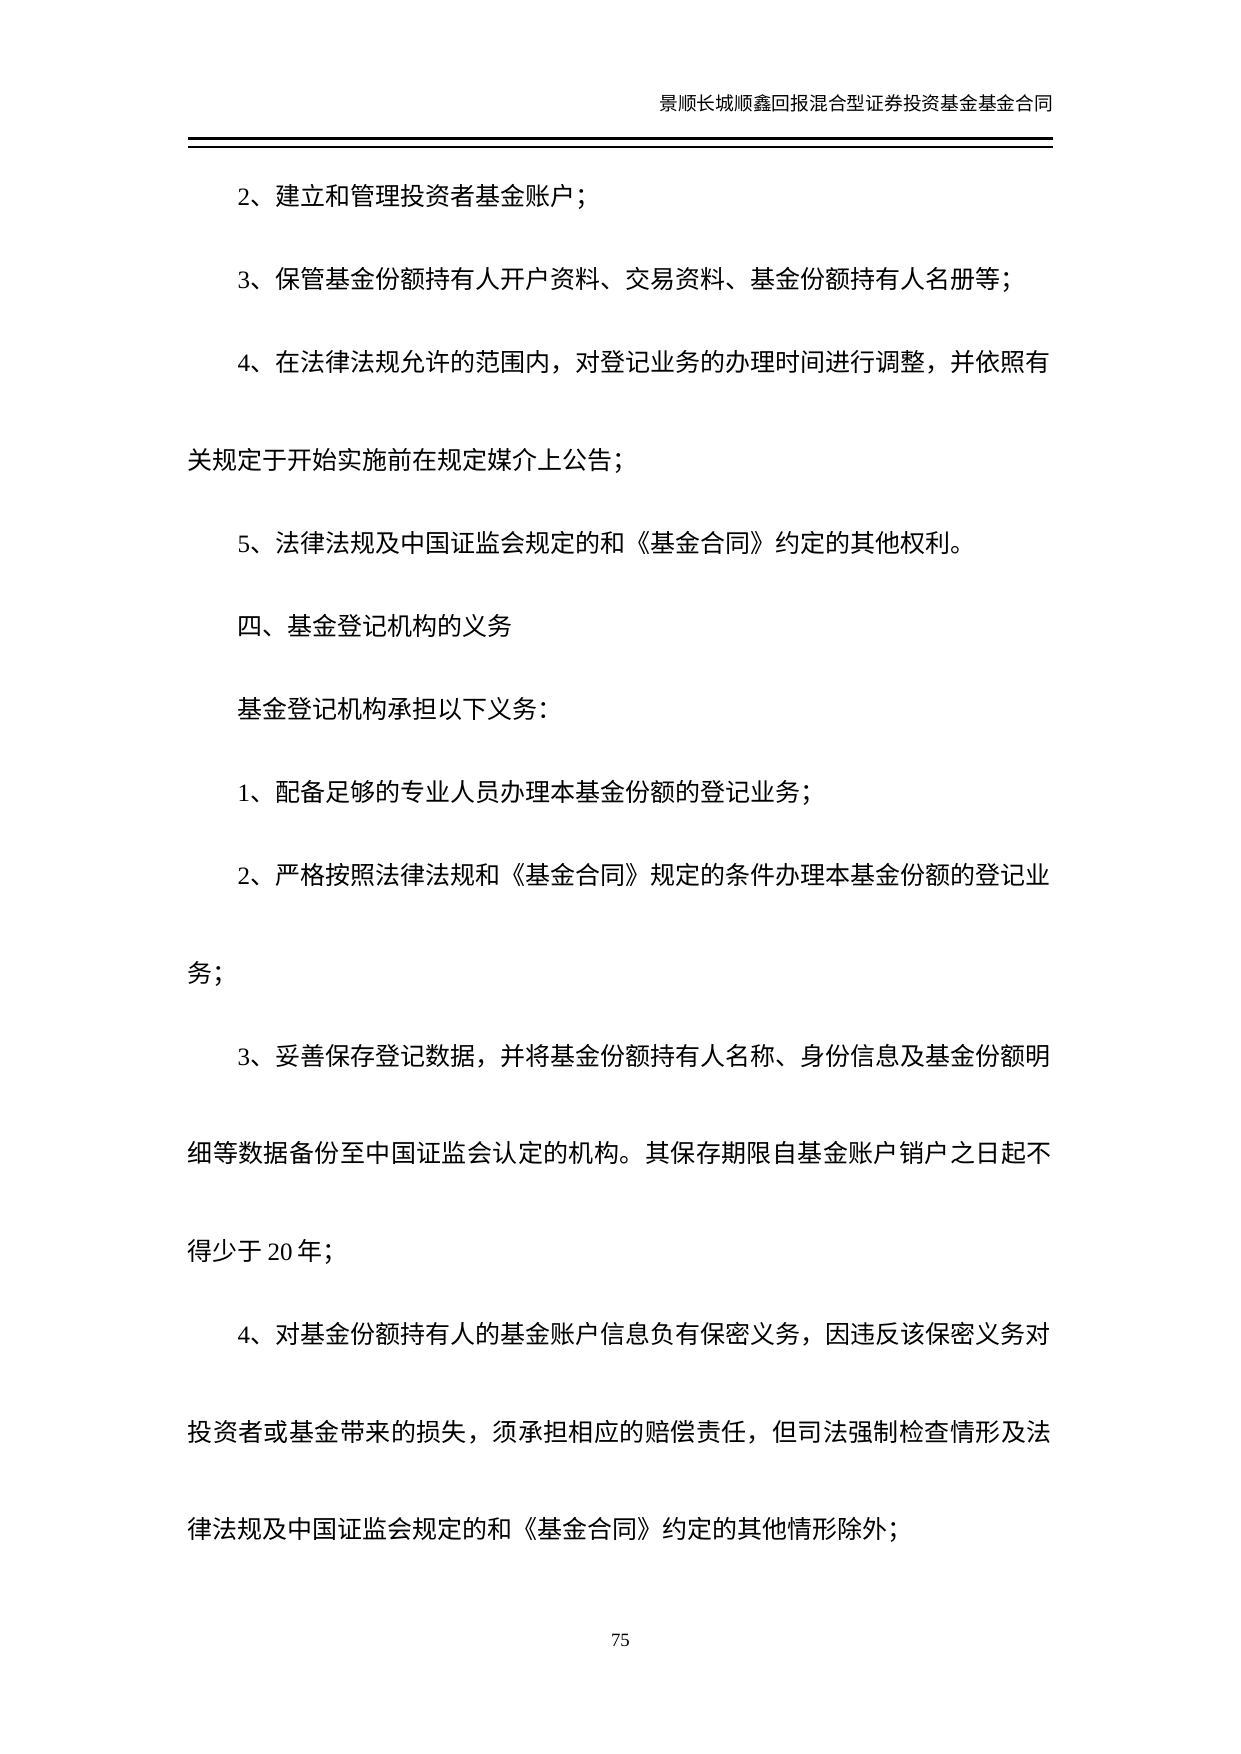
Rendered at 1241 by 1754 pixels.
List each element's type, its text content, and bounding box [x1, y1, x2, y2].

text 5、法律法规及中国证监会规定的和《基金合同》约定的其他权利。 [187, 509, 1053, 574]
text 2、严格按照法律法规和《基金合同》规定的条件办理本基金份额的登记业务； [187, 841, 1053, 1004]
text 3、妥善保存登记数据，并将基金份额持有人名称、身份信息及基金份额明细等数据备份至中国证监会认定的机构。其保存期限自基金账户销户之日起不得少于20年； [187, 1022, 1053, 1282]
text 1、配备足够的专业人员办理本基金份额的登记业务； [187, 758, 1053, 823]
text 2、建立和管理投资者基金账户； [187, 162, 1053, 227]
text 4、在法律法规允许的范围内，对登记业务的办理时间进行调整，并依照有关规定于开始实施前在规定媒介上公告； [187, 328, 1053, 491]
text 基金登记机构承担以下义务： [187, 675, 1053, 740]
text 4、对基金份额持有人的基金账户信息负有保密义务，因违反该保密义务对投资者或基金带来的损失，须承担相应的赔偿责任，但司法强制检查情形及法律法规及中国证监会规定的和《基金合同》约定的其他情形除外； [187, 1300, 1053, 1560]
text 3、保管基金份额持有人开户资料、交易资料、基金份额持有人名册等； [187, 245, 1053, 310]
text 四、基金登记机构的义务 [187, 592, 1053, 657]
